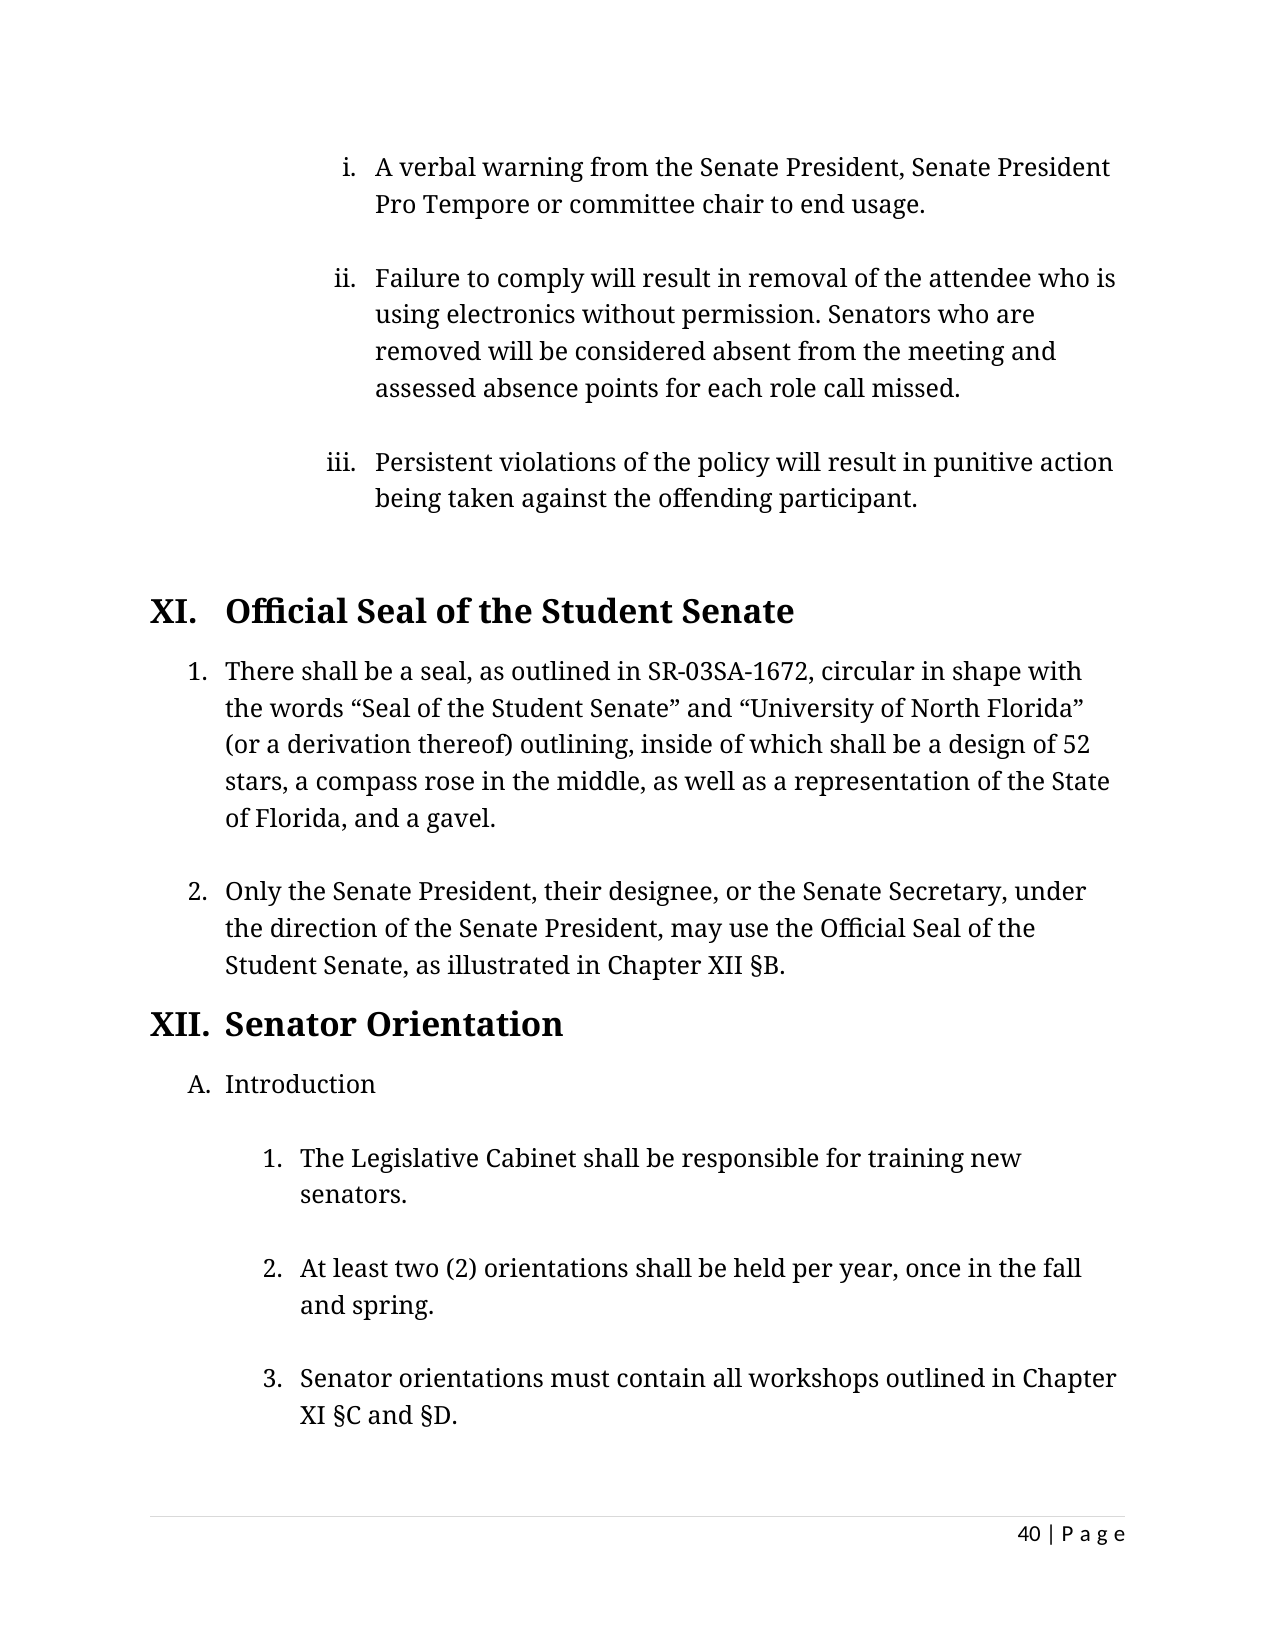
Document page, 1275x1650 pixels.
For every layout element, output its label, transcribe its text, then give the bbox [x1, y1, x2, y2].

subtitle Senator Orientation [150, 1001, 1125, 1046]
list At least two (2) orientations shall be held per year, once in the fall and spring. [262, 1251, 1125, 1321]
list A verbal warning from the Senate President, Senate President Pro Tempore or committee chair to end usage. [356, 150, 1125, 221]
subtitle Official Seal of the Student Senate [150, 588, 1125, 633]
list Introduction [187, 1067, 1125, 1101]
list Senator orientations must contain all workshops outlined in Chapter XI §C and §D. [262, 1361, 1125, 1432]
list Only the Senate President, their designee, or the Senate Secretary, under the direction of the Senate President, may use the Official Seal of the Student Senate, as illustrated in Chapter XII §B. [187, 874, 1125, 982]
list The Legislative Cabinet shall be responsible for training new senators. [262, 1140, 1125, 1211]
list Failure to comply will result in removal of the attendee who is using electronics without permission. Senators who are removed will be considered absent from the meeting and assessed absence points for each role call missed. [356, 260, 1125, 405]
list There shall be a seal, as outlined in SR-03SA-1672, circular in shape with the words “Seal of the Student Senate” and “University of North Florida” (or a derivation thereof) outlining, inside of which shall be a design of 52 stars, a compass rose in the middle, as well as a representation of the State of Florida, and a gavel. [187, 653, 1125, 834]
list Persistent violations of the policy will result in punitive action being taken against the offending participant. [356, 444, 1125, 515]
